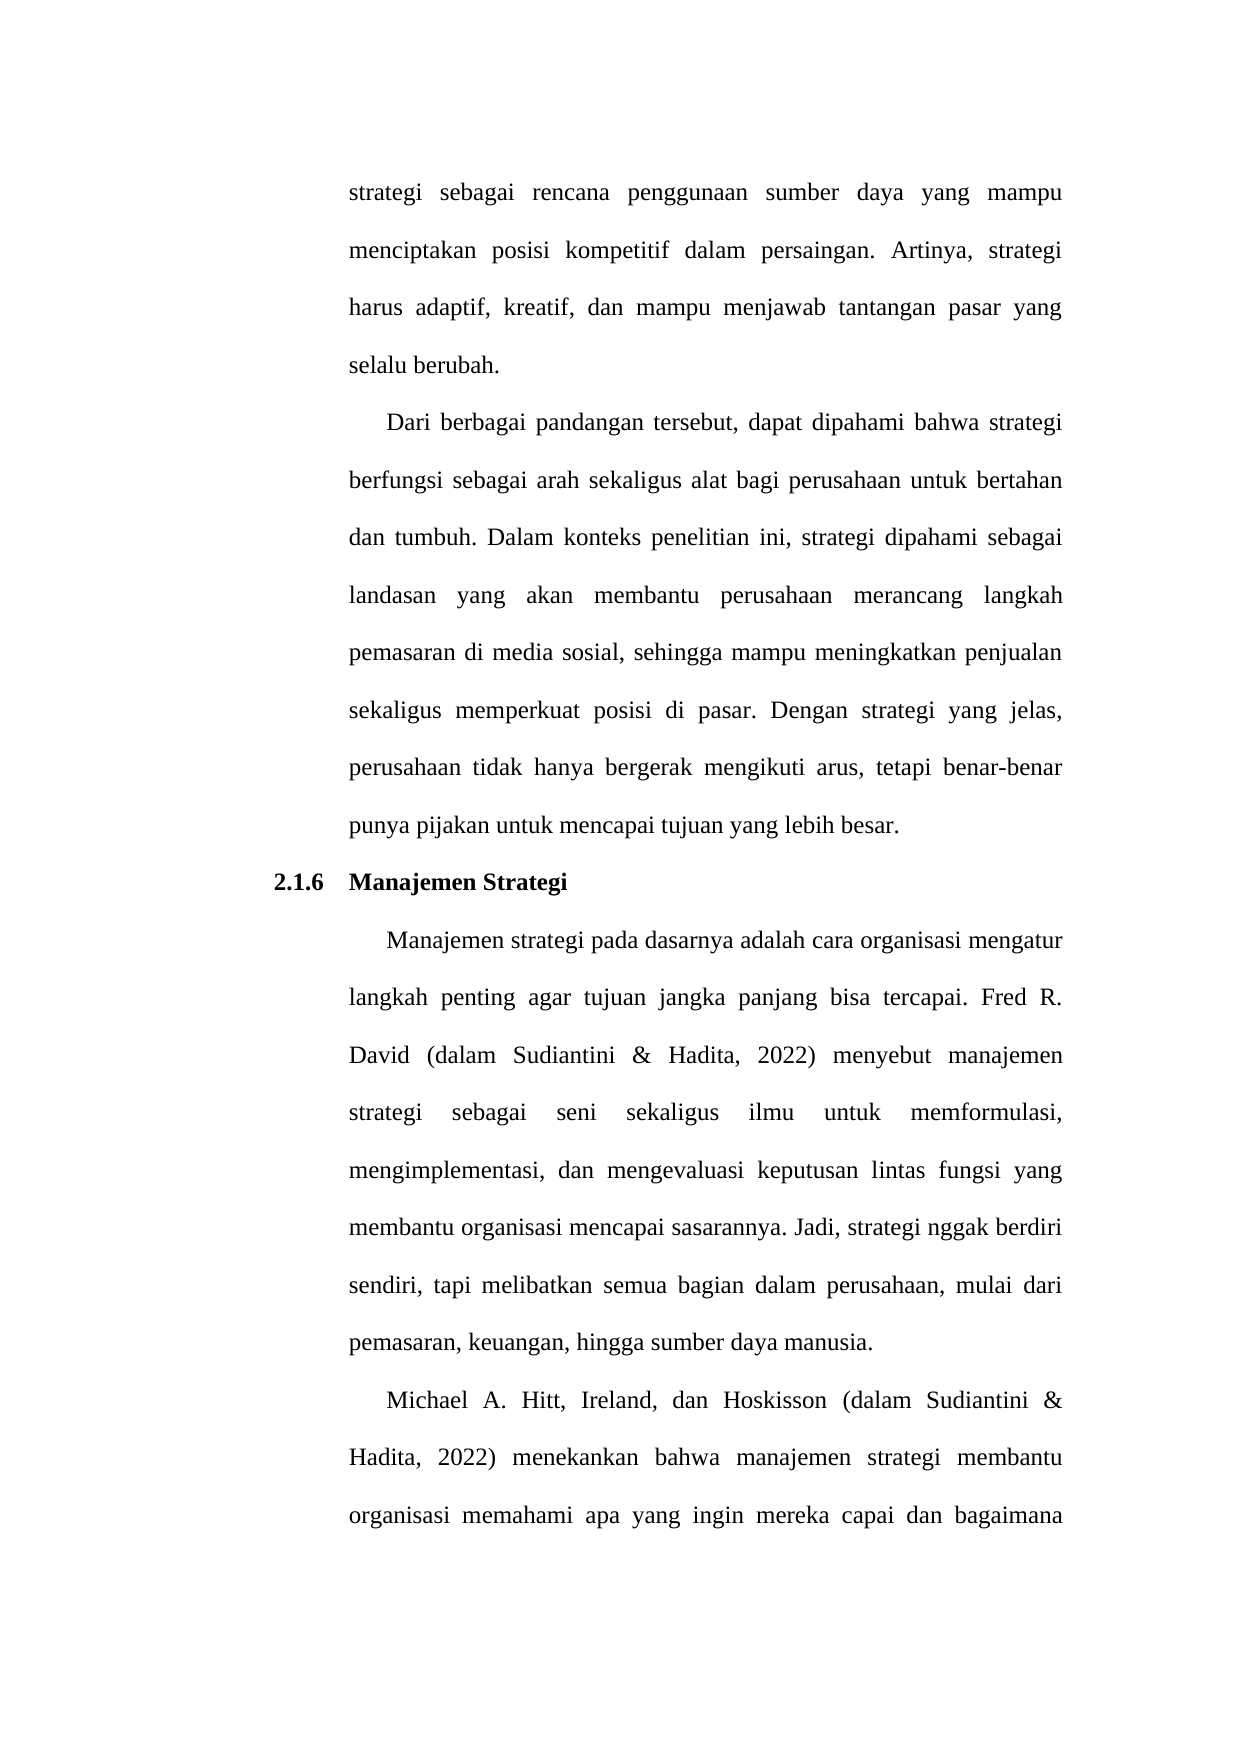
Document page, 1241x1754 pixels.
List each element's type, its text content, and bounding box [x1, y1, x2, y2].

text Manajemen strategi pada dasarnya adalah cara organisasi mengatur langkah penting agar tujuan jangka panjang bisa tercapai. Fred R. David (dalam Sudiantini & Hadita, 2022) menyebut manajemen strategi sebagai seni sekaligus ilmu untuk memformulasi, mengimplementasi, dan mengevaluasi keputusan lintas fungsi yang membantu organisasi mencapai sasarannya. Jadi, strategi nggak berdiri sendiri, tapi melibatkan semua bagian dalam perusahaan, mulai dari pemasaran, keuangan, hingga sumber daya manusia. [349, 925, 1063, 1356]
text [349, 1385, 1063, 1528]
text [349, 177, 1063, 378]
text Dari berbagai pandangan tersebut, dapat dipahami bahwa strategi berfungsi sebagai arah sekaligus alat bagi perusahaan untuk bertahan dan tumbuh. Dalam konteks penelitian ini, strategi dipahami sebagai landasan yang akan membantu perusahaan merancang langkah pemasaran di media sosial, sehingga mampu meningkatkan penjualan sekaligus memperkuat posisi di pasar. Dengan strategi yang jelas, perusahaan tidak hanya bergerak mengikuti arus, tetapi benar-benar punya pijakan untuk mencapai tujuan yang lebih besar. [349, 407, 1063, 838]
subtitle Manajemen Strategi [274, 867, 1063, 896]
